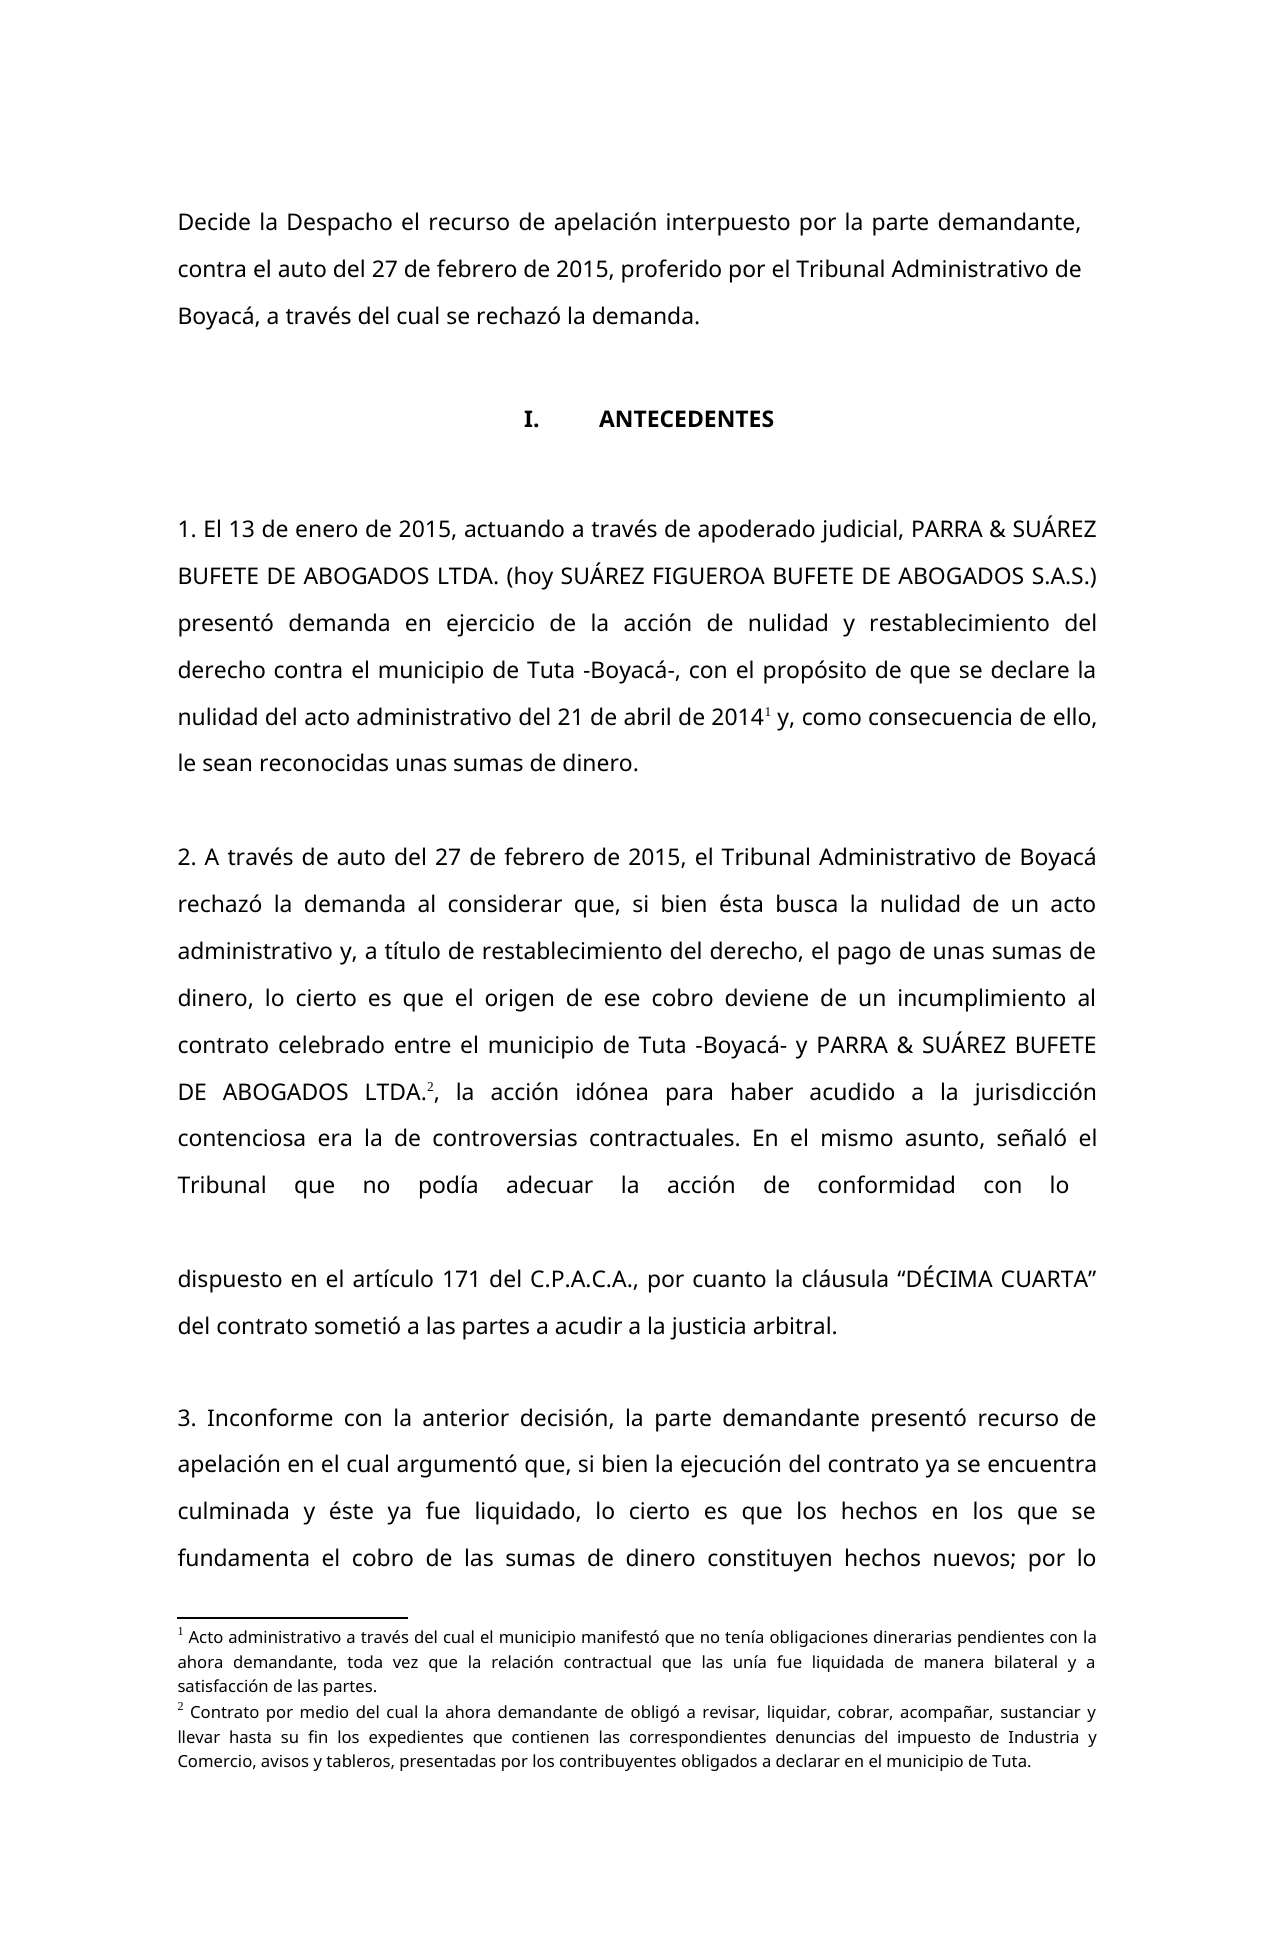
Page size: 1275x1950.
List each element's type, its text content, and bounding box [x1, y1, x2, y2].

text 2. A través de auto del 27 de febrero de 2015, el Tribunal Administrativo de Boyacá rechazó la demanda al considerar que, si bien ésta busca la nulidad de un acto administrativo y, a título de restablecimiento del derecho, el pago de unas sumas de dinero, lo cierto es que el origen de ese cobro deviene de un incumplimiento al contrato celebrado entre el municipio de Tuta -Boyacá- y PARRA & SUÁREZ BUFETE DE ABOGADOS LTDA., la acción idónea para haber acudido a la jurisdicción contenciosa era la de controversias contractuales. En el mismo asunto, señaló el Tribunal que no podía adecuar la acción de conformidad con lo dispuesto en el artículo 171 del C.P.A.C.A., por cuanto la cláusula “DÉCIMA CUARTA” del contrato sometió a las partes a acudir a la justicia arbitral. [177, 841, 1098, 1341]
text 1. El 13 de enero de 2015, actuando a través de apoderado judicial, PARRA & SUÁREZ BUFETE DE ABOGADOS LTDA. (hoy SUÁREZ FIGUEROA BUFETE DE ABOGADOS S.A.S.) presentó demanda en ejercicio de la acción de nulidad y restablecimiento del derecho contra el municipio de Tuta -Boyacá-, con el propósito de que se declare la nulidad del acto administrativo del 21 de abril de 2014 y, como consecuencia de ello, le sean reconocidas unas sumas de dinero. [177, 513, 1098, 779]
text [177, 1401, 1098, 1573]
list ANTECEDENTES [215, 403, 1083, 434]
text Decide la Despacho el recurso de apelación interpuesto por la parte demandante, contra el auto del 27 de febrero de 2015, proferido por el Tribunal Administrativo de Boyacá, a través del cual se rechazó la demanda. [177, 206, 1083, 331]
